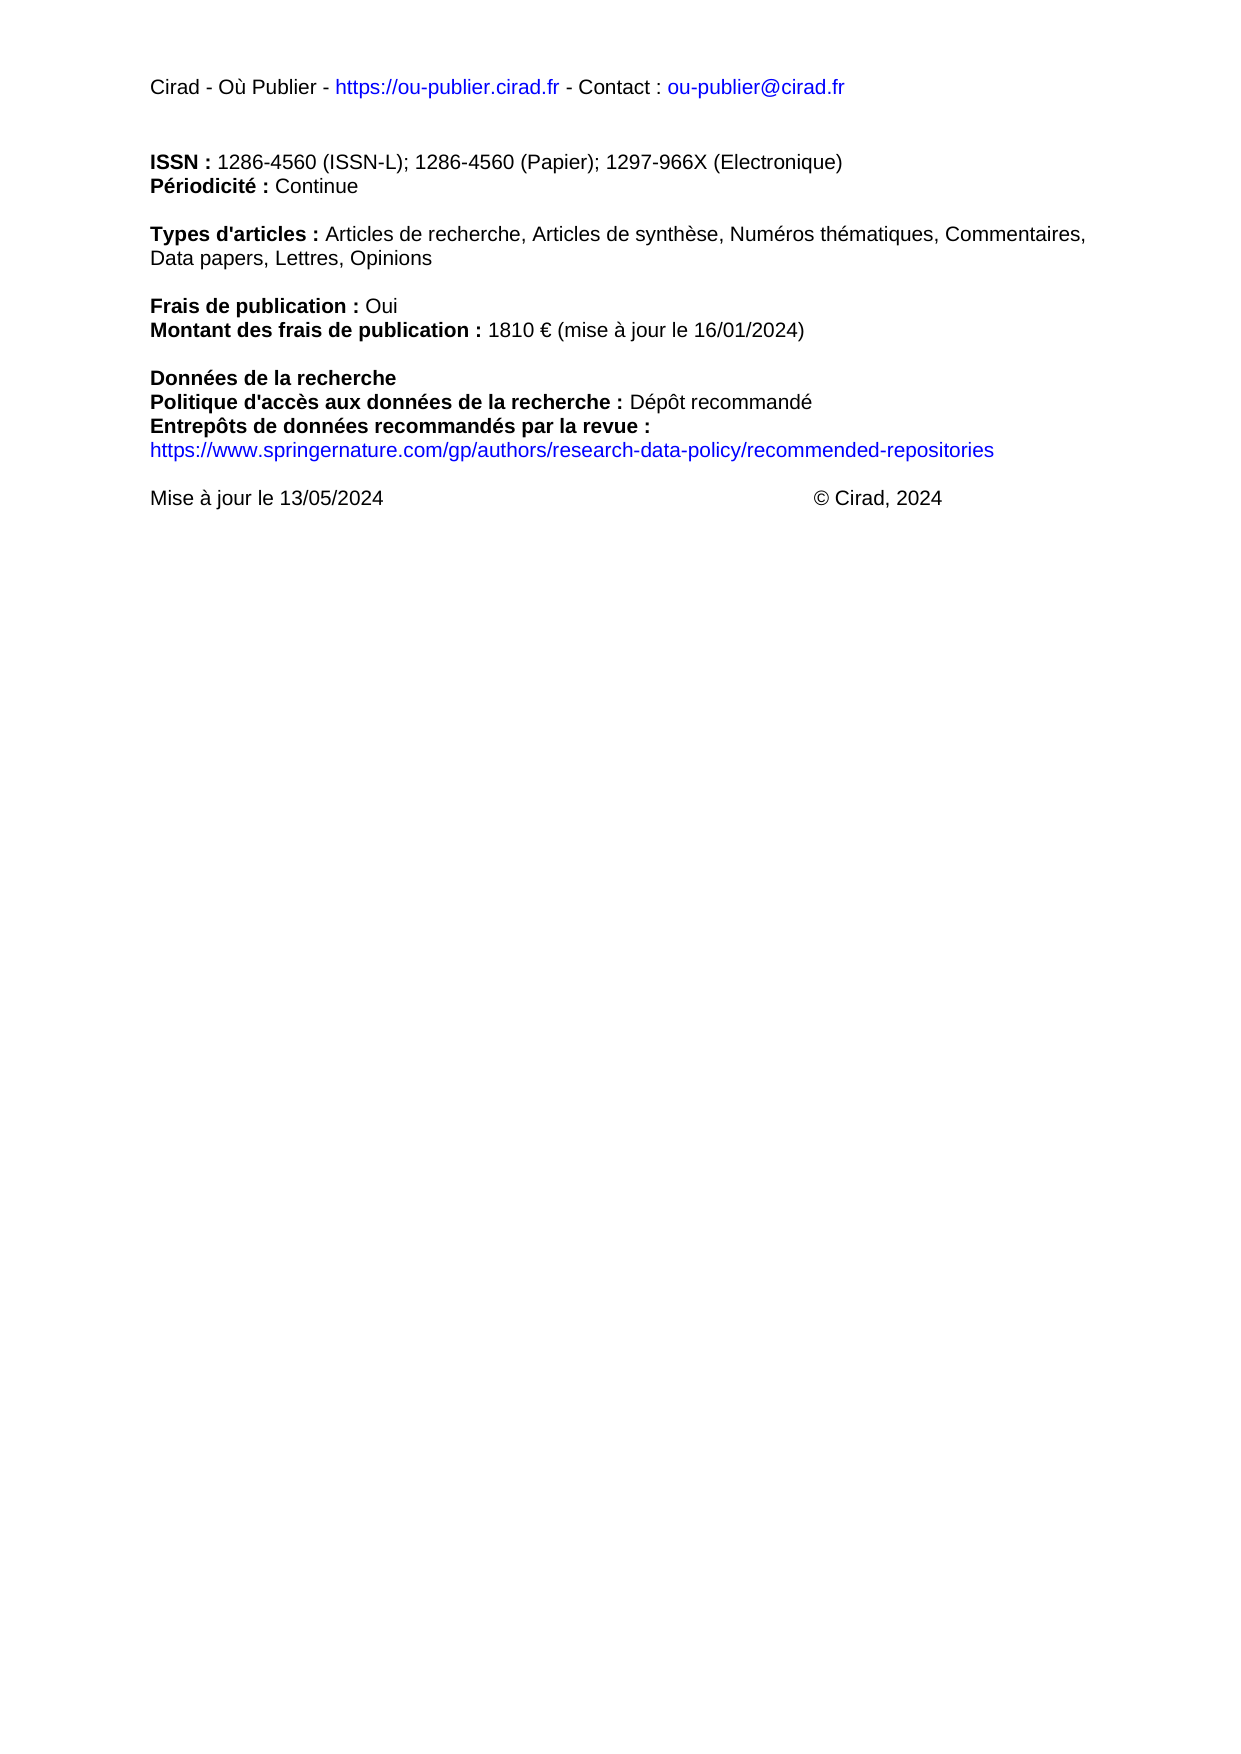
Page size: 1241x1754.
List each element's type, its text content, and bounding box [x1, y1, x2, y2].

text Types d'articles : Articles de recherche, Articles de synthèse, Numéros thématiques, Commentaires, Data papers, Lettres, OpinionsFrais de publication : OuiMontant des frais de publication : 1810 € (mise à jour le 16/01/2024)Données de la recherchePolitique d'accès aux données de la recherche : Dépôt recommandéEntrepôts de données recommandés par la revue : https://www.springernature.com/gp/authors/research-data-policy/recommended-repositoriesMise à jour le 13/05/2024 © Cirad, 2024 [150, 198, 1090, 509]
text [150, 150, 1090, 198]
